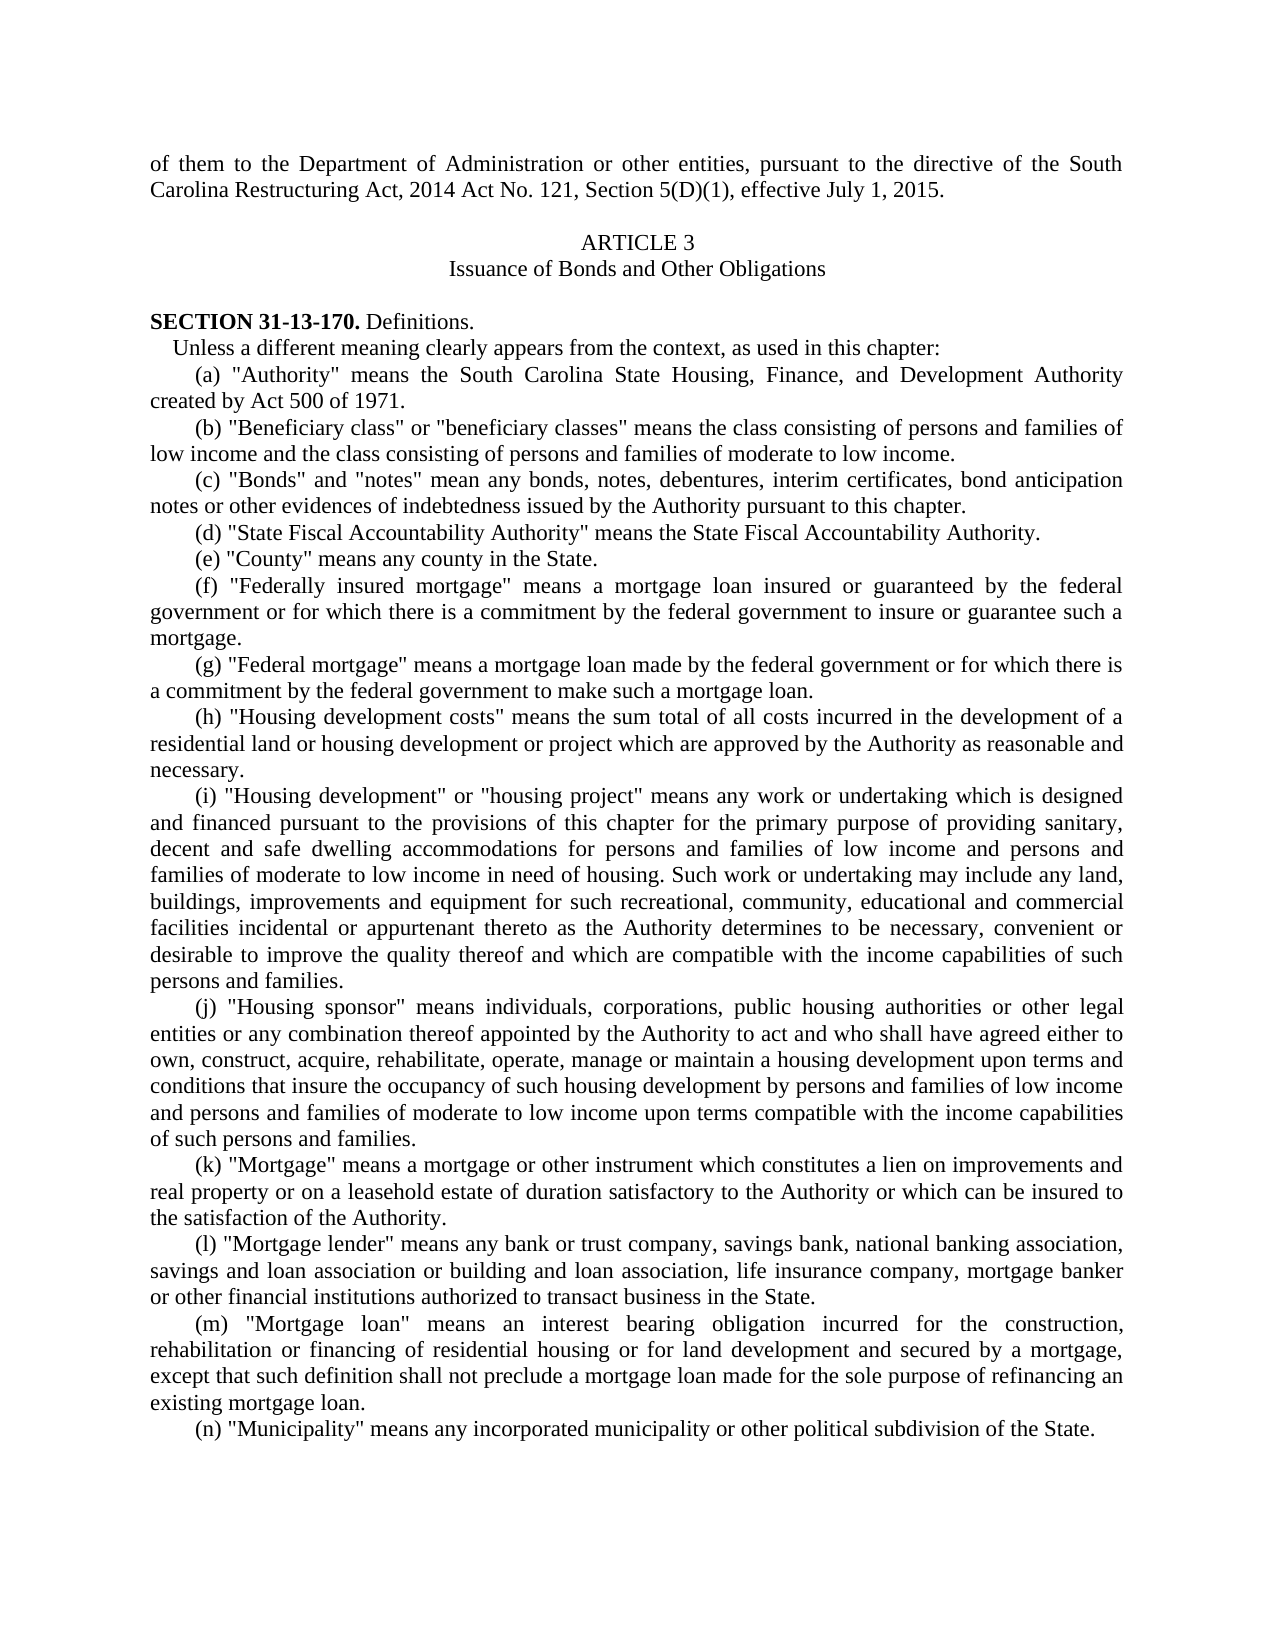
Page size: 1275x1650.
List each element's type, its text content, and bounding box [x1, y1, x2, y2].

text (i) "Housing development" or "housing project" means any work or undertaking which is designed and financed pursuant to the provisions of this chapter for the primary purpose of providing sanitary, decent and safe dwelling accommodations for persons and families of low income and persons and families of moderate to low income in need of housing. Such work or undertaking may include any land, buildings, improvements and equipment for such recreational, community, educational and commercial facilities incidental or appurtenant thereto as the Authority determines to be necessary, convenient or desirable to improve the quality thereof and which are compatible with the income capabilities of such persons and families. [150, 782, 1125, 993]
text Issuance of Bonds and Other Obligations [150, 255, 1125, 282]
text (j) "Housing sponsor" means individuals, corporations, public housing authorities or other legal entities or any combination thereof appointed by the Authority to act and who shall have agreed either to own, construct, acquire, rehabilitate, operate, manage or maintain a housing development upon terms and conditions that insure the occupancy of such housing development by persons and families of low income and persons and families of moderate to low income upon terms compatible with the income capabilities of such persons and families. [150, 993, 1125, 1151]
text (d) "State Fiscal Accountability Authority" means the State Fiscal Accountability Authority. [150, 519, 1125, 545]
text (b) "Beneficiary class" or "beneficiary classes" means the class consisting of persons and families of low income and the class consisting of persons and families of moderate to low income. [150, 413, 1125, 466]
text (h) "Housing development costs" means the sum total of all costs incurred in the development of a residential land or housing development or project which are approved by the Authority as reasonable and necessary. [150, 703, 1125, 782]
text ARTICLE 3 [150, 229, 1125, 255]
text (f) "Federally insured mortgage" means a mortgage loan insured or guaranteed by the federal government or for which there is a commitment by the federal government to insure or guarantee such a mortgage. [150, 572, 1125, 651]
text (e) "County" means any county in the State. [150, 545, 1125, 572]
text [150, 150, 1125, 203]
text (g) "Federal mortgage" means a mortgage loan made by the federal government or for which there is a commitment by the federal government to make such a mortgage loan. [150, 651, 1125, 703]
text (n) "Municipality" means any incorporated municipality or other political subdivision of the State. [150, 1415, 1125, 1441]
text (l) "Mortgage lender" means any bank or trust company, savings bank, national banking association, savings and loan association or building and loan association, life insurance company, mortgage banker or other financial institutions authorized to transact business in the State. [150, 1231, 1125, 1309]
text (c) "Bonds" and "notes" mean any bonds, notes, debentures, interim certificates, bond anticipation notes or other evidences of indebtedness issued by the Authority pursuant to this chapter. [150, 466, 1125, 519]
text SECTION 31-13-170. Definitions. [150, 308, 1125, 334]
text Unless a different meaning clearly appears from the context, as used in this chapter: [150, 334, 1125, 361]
text (m) "Mortgage loan" means an interest bearing obligation incurred for the construction, rehabilitation or financing of residential housing or for land development and secured by a mortgage, except that such definition shall not preclude a mortgage loan made for the sole purpose of refinancing an existing mortgage loan. [150, 1309, 1125, 1415]
text (k) "Mortgage" means a mortgage or other instrument which constitutes a lien on improvements and real property or on a leasehold estate of duration satisfactory to the Authority or which can be insured to the satisfaction of the Authority. [150, 1151, 1125, 1231]
text (a) "Authority" means the South Carolina State Housing, Finance, and Development Authority created by Act 500 of 1971. [150, 361, 1125, 413]
